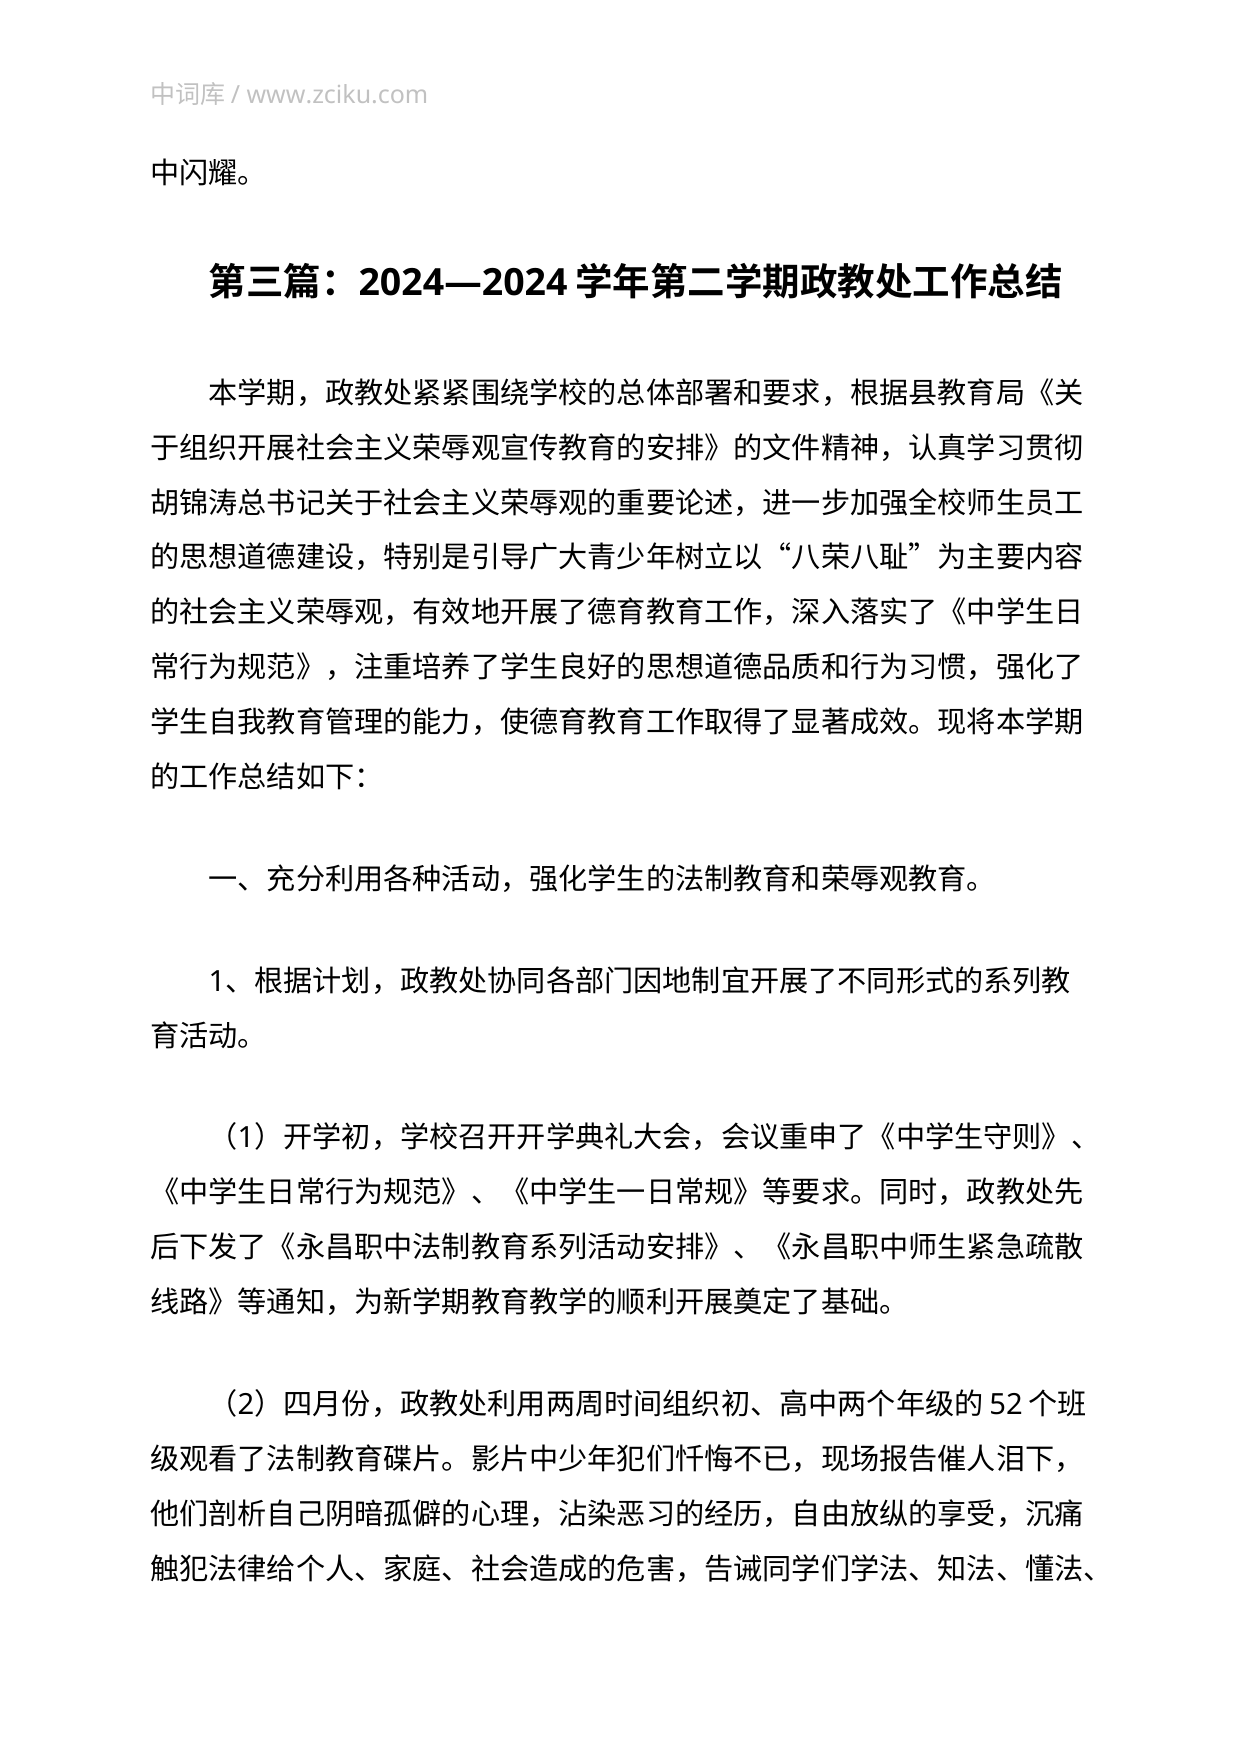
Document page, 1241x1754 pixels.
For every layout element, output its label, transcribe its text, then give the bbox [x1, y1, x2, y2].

text 第三篇：2024—2024学年第二学期政教处工作总结 [150, 252, 1090, 306]
text 1、根据计划，政教处协同各部门因地制宜开展了不同形式的系列教育活动。 [150, 957, 1090, 1054]
text 一、充分利用各种活动，强化学生的法制教育和荣辱观教育。 [150, 855, 1090, 898]
text （1）开学初，学校召开开学典礼大会，会议重申了《中学生守则》、《中学生日常行为规范》、《中学生一日常规》等要求。同时，政教处先后下发了《永昌职中法制教育系列活动安排》、《永昌职中师生紧急疏散线路》等通知，为新学期教育教学的顺利开展奠定了基础。 [150, 1114, 1090, 1321]
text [150, 150, 1090, 192]
text 本学期，政教处紧紧围绕学校的总体部署和要求，根据县教育局《关于组织开展社会主义荣辱观宣传教育的安排》的文件精神，认真学习贯彻胡锦涛总书记关于社会主义荣辱观的重要论述，进一步加强全校师生员工的思想道德建设，特别是引导广大青少年树立以“八荣八耻”为主要内容的社会主义荣辱观，有效地开展了德育教育工作，深入落实了《中学生日常行为规范》，注重培养了学生良好的思想道德品质和行为习惯，强化了学生自我教育管理的能力，使德育教育工作取得了显著成效。现将本学期的工作总结如下： [150, 369, 1090, 796]
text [150, 1381, 1090, 1588]
